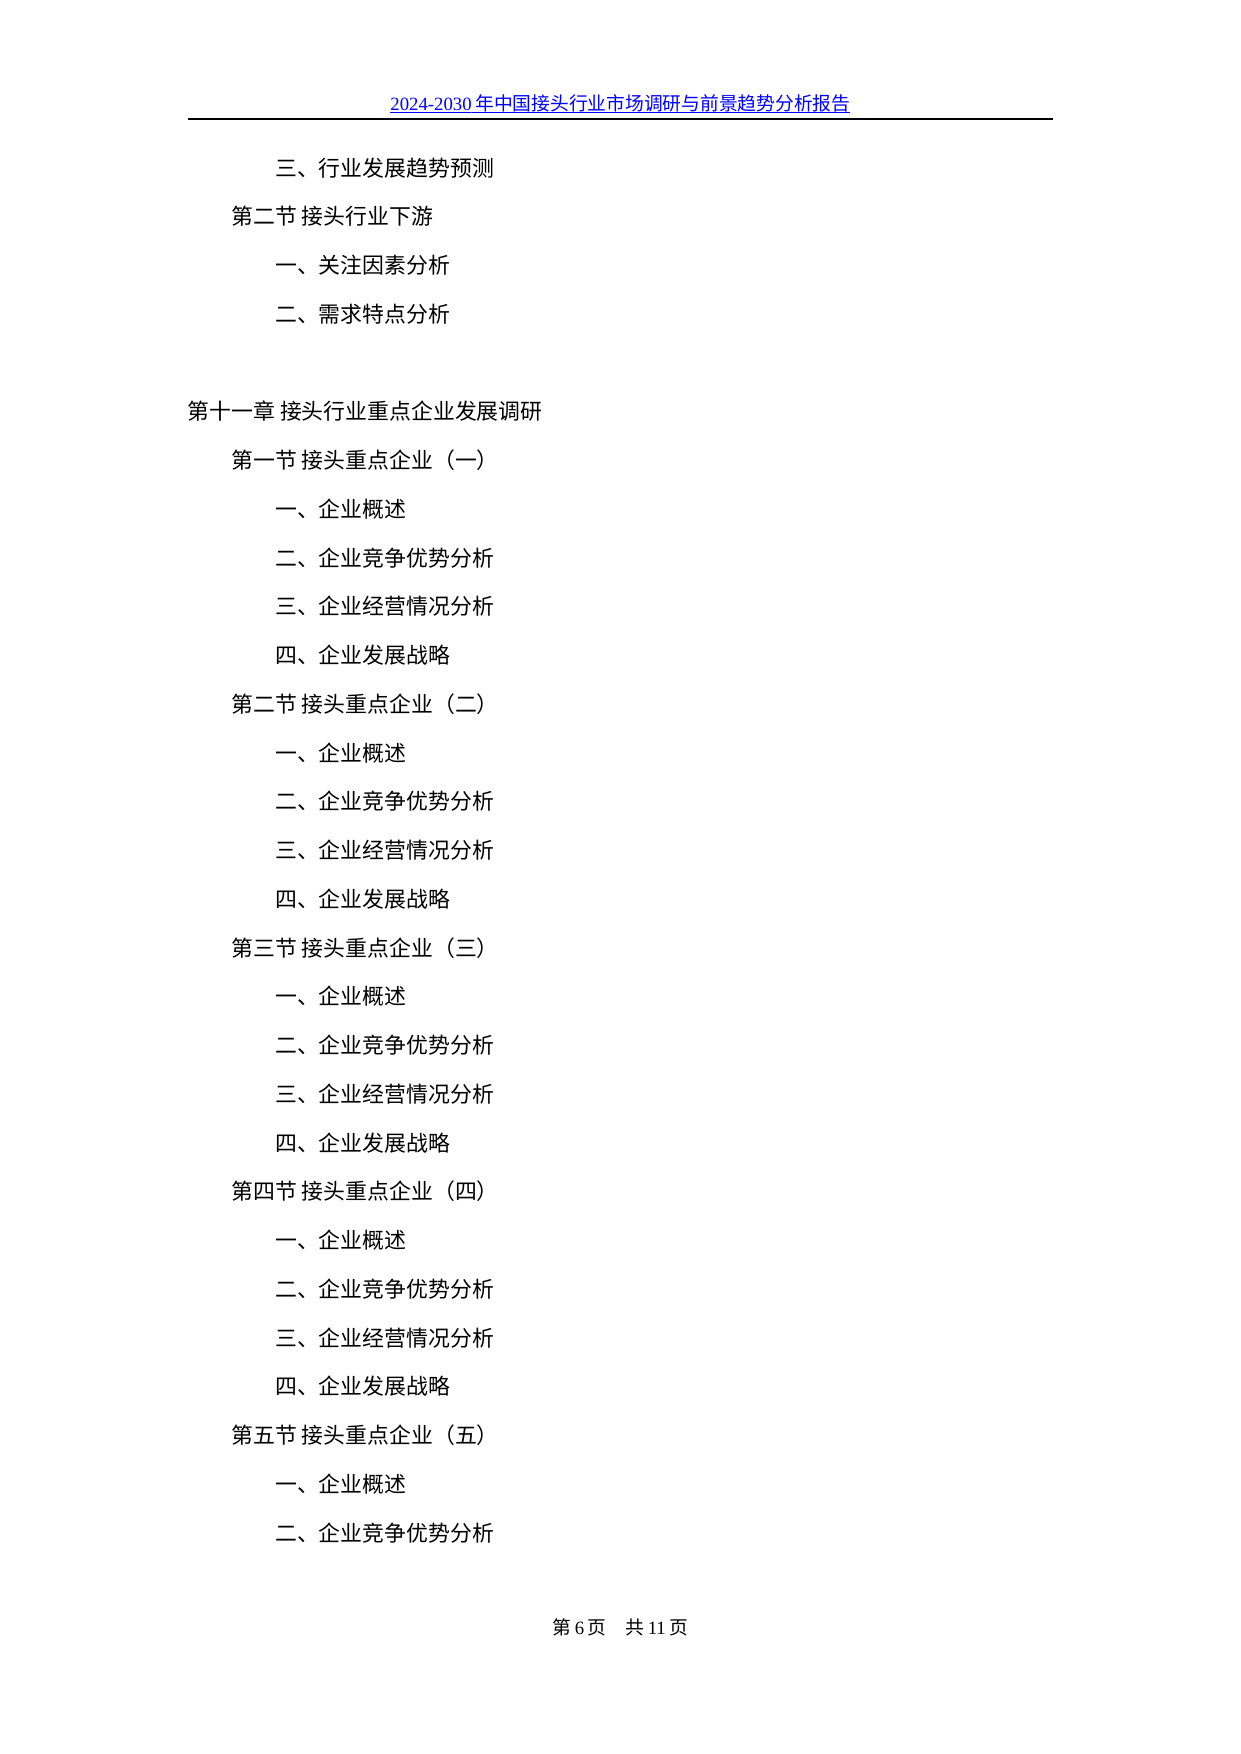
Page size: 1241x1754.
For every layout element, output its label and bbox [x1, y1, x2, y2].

text [187, 150, 1053, 1548]
